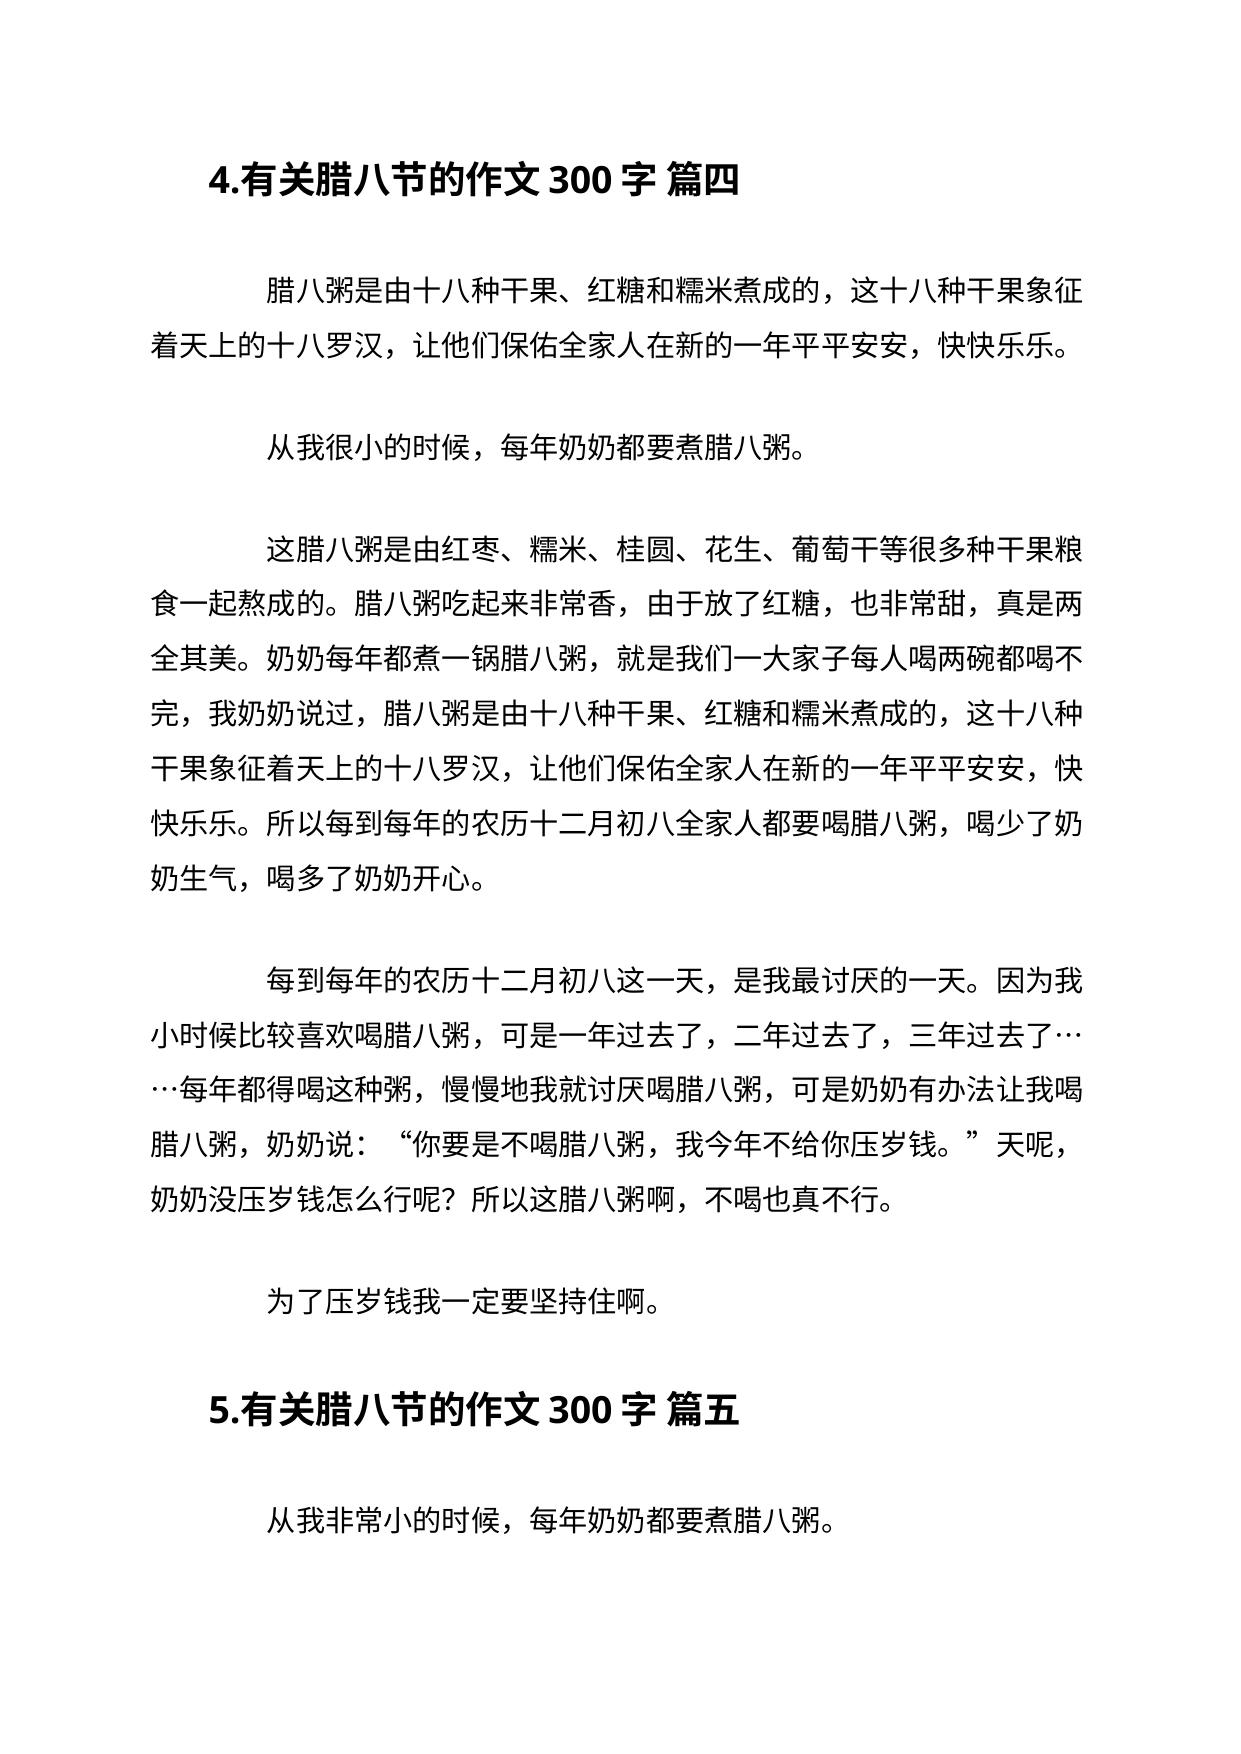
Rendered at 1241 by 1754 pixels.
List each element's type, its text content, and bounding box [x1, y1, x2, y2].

text 每到每年的农历十二月初八这一天，是我最讨厌的一天。因为我小时候比较喜欢喝腊八粥，可是一年过去了，二年过去了，三年过去了……每年都得喝这种粥，慢慢地我就讨厌喝腊八粥，可是奶奶有办法让我喝腊八粥，奶奶说：“你要是不喝腊八粥，我今年不给你压岁钱。”天呢，奶奶没压岁钱怎么行呢？所以这腊八粥啊，不喝也真不行。 [150, 957, 1090, 1219]
text 这腊八粥是由红枣、糯米、桂圆、花生、葡萄干等很多种干果粮食一起熬成的。腊八粥吃起来非常香，由于放了红糖，也非常甜，真是两全其美。奶奶每年都煮一锅腊八粥，就是我们一大家子每人喝两碗都喝不完，我奶奶说过，腊八粥是由十八种干果、红糖和糯米煮成的，这十八种干果象征着天上的十八罗汉，让他们保佑全家人在新的一年平平安安，快快乐乐。所以每到每年的农历十二月初八全家人都要喝腊八粥，喝少了奶奶生气，喝多了奶奶开心。 [150, 526, 1090, 898]
text 腊八粥是由十八种干果、红糖和糯米煮成的，这十八种干果象征着天上的十八罗汉，让他们保佑全家人在新的一年平平安安，快快乐乐。 [150, 268, 1090, 365]
text 5.有关腊八节的作文300字 篇五 [150, 1380, 1090, 1435]
text 从我很小的时候，每年奶奶都要煮腊八粥。 [150, 424, 1090, 467]
text 从我非常小的时候，每年奶奶都要煮腊八粥。 [150, 1498, 1090, 1540]
text 4.有关腊八节的作文300字 篇四 [150, 150, 1090, 204]
text 为了压岁钱我一定要坚持住啊。 [150, 1278, 1090, 1321]
